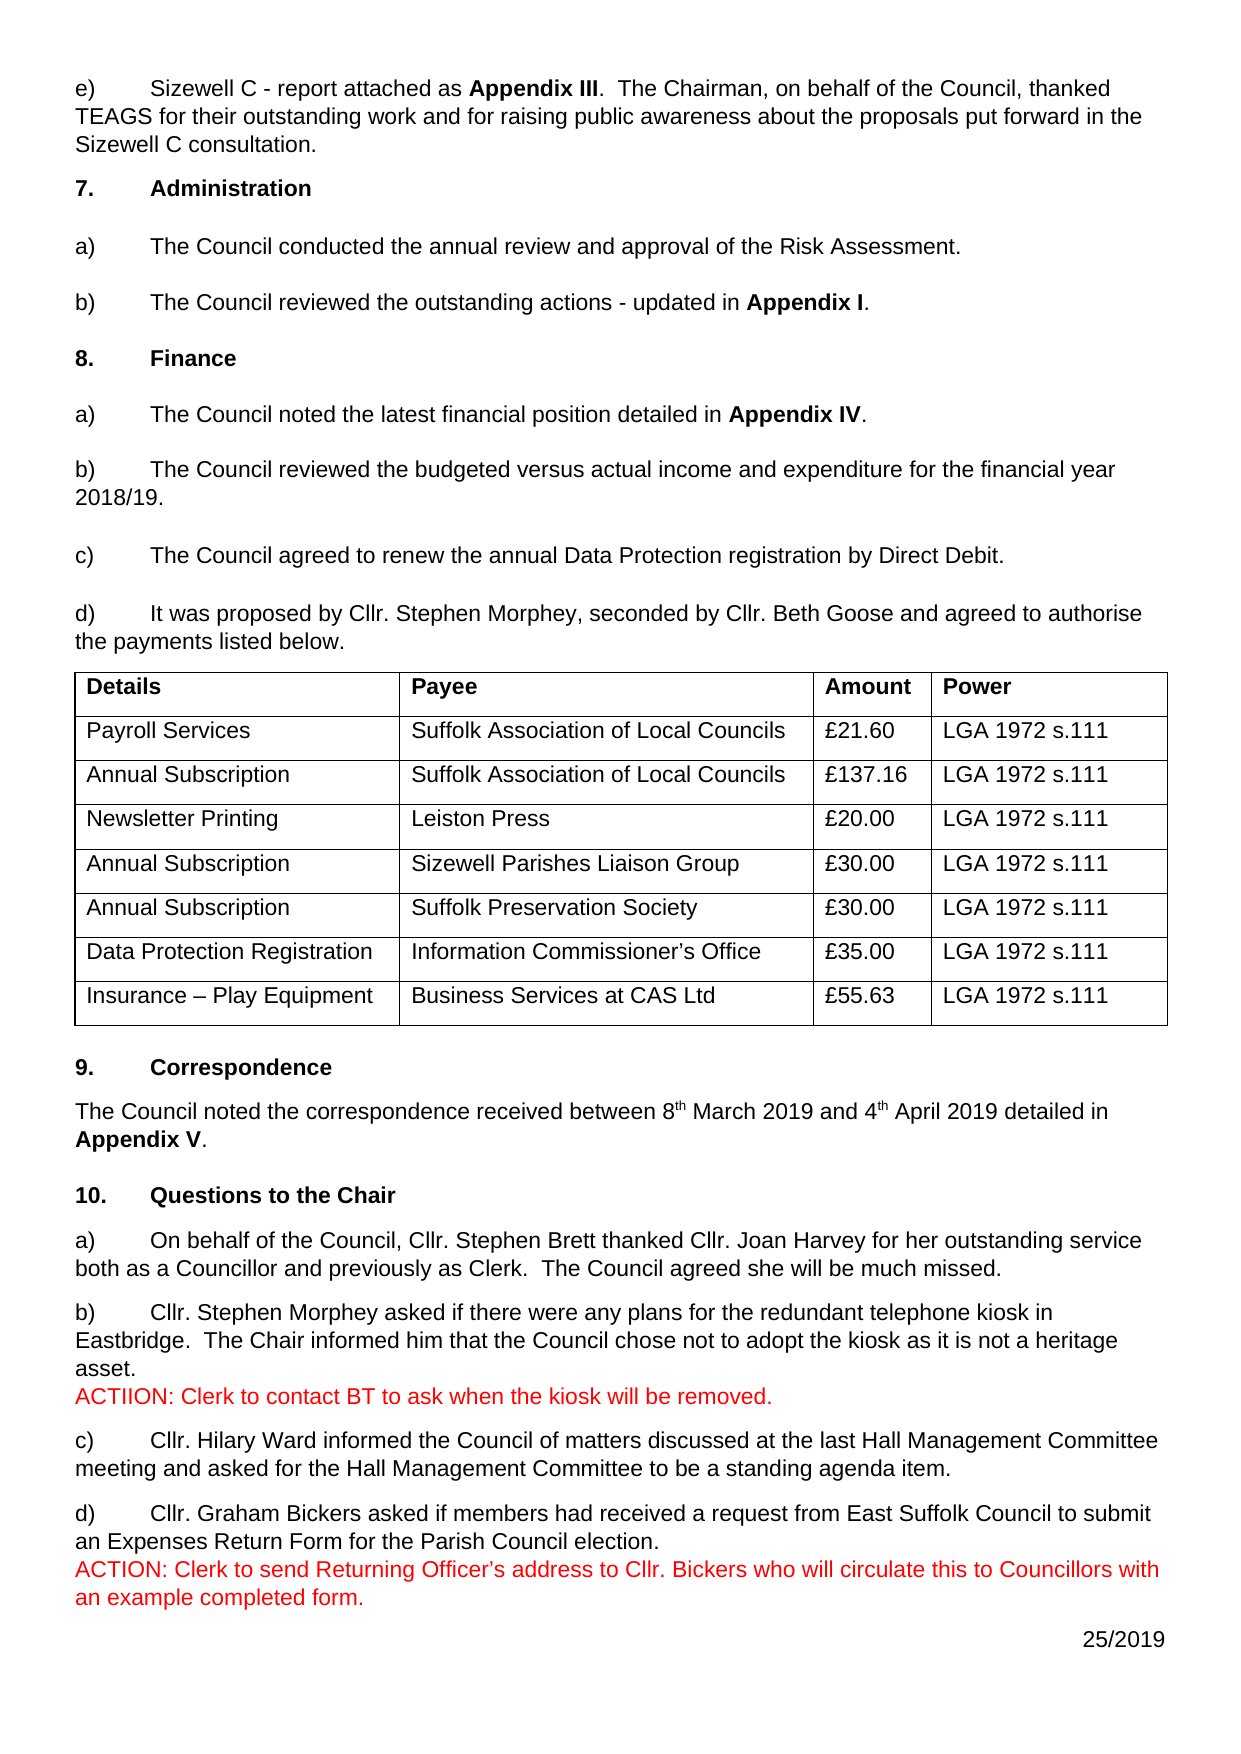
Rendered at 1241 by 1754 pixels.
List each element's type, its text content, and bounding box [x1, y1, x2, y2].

list 8. Finance [75, 345, 1165, 371]
text c) Cllr. Hilary Ward informed the Council of matters discussed at the last Hall Management Committee meeting and asked for the Hall Management Committee to be a standing agenda item. [75, 1427, 1165, 1482]
table_cell Leiston Press [400, 805, 813, 848]
text d) Cllr. Graham Bickers asked if members had received a request from East Suffolk Council to submit an Expenses Return Form for the Parish Council election. ACTION: Clerk to send Returning Officer’s address to Cllr. Bickers who will circulate this to Councillors with an example completed form. [75, 1500, 1165, 1610]
table_header Amount [814, 673, 931, 716]
table_header Power [932, 673, 1167, 716]
list 7. Administration [75, 175, 1165, 202]
text The Council noted the correspondence received between 8th March 2019 and 4th April 2019 detailed in Appendix V. 10. Questions to the Chair [75, 1098, 1165, 1208]
table_cell LGA 1972 s.111 [932, 894, 1167, 937]
table_cell £55.63 [814, 982, 931, 1025]
table_cell Newsletter Printing [76, 805, 399, 848]
table_cell £30.00 [814, 894, 931, 937]
table_cell Information Commissioner’s Office [400, 938, 813, 981]
table_header Payee [400, 673, 813, 716]
table_cell Sizewell Parishes Liaison Group [400, 850, 813, 892]
list a) The Council conducted the annual review and approval of the Risk Assessment. b) The Council reviewed the outstanding actions - updated in Appendix I. [75, 233, 1165, 315]
table_header Details [76, 673, 399, 716]
table_cell Payroll Services [76, 717, 399, 760]
text b) Cllr. Stephen Morphey asked if there were any plans for the redundant telephone kiosk in Eastbridge. The Chair informed him that the Council chose not to adopt the kiosk as it is not a heritage asset. ACTIION: Clerk to contact BT to ask when the kiosk will be removed. [75, 1299, 1165, 1409]
list c) The Council agreed to renew the annual Data Protection registration by Direct Debit. [75, 542, 1165, 598]
table_cell Business Services at CAS Ltd [400, 982, 813, 1025]
table_cell Insurance – Play Equipment [76, 982, 399, 1025]
list 9. Correspondence [75, 1054, 1165, 1080]
table_cell LGA 1972 s.111 [932, 850, 1167, 892]
table_cell LGA 1972 s.111 [932, 717, 1167, 760]
table_cell £30.00 [814, 850, 931, 892]
table_cell £20.00 [814, 805, 931, 848]
text e) Sizewell C - report attached as Appendix III. The Chairman, on behalf of the Council, thanked TEAGS for their outstanding work and for raising public awareness about the proposals put forward in the Sizewell C consultation. [75, 75, 1165, 157]
table_cell Suffolk Preservation Society [400, 894, 813, 937]
list d) It was proposed by Cllr. Stephen Morphey, seconded by Cllr. Beth Goose and agreed to authorise the payments listed below. [75, 600, 1165, 654]
list b) The Council reviewed the budgeted versus actual income and expenditure for the financial year 2018/19. [75, 456, 1165, 540]
table_cell £21.60 [814, 717, 931, 760]
table_cell Annual Subscription [76, 850, 399, 892]
table_cell LGA 1972 s.111 [932, 761, 1167, 804]
table_cell Suffolk Association of Local Councils [400, 761, 813, 804]
table_cell £35.00 [814, 938, 931, 981]
table_cell Annual Subscription [76, 761, 399, 804]
table_cell Data Protection Registration [76, 938, 399, 981]
list a) The Council noted the latest financial position detailed in Appendix IV. [75, 401, 1165, 427]
text a) On behalf of the Council, Cllr. Stephen Brett thanked Cllr. Joan Harvey for her outstanding service both as a Councillor and previously as Clerk. The Council agreed she will be much missed. [75, 1227, 1165, 1281]
table_cell LGA 1972 s.111 [932, 938, 1167, 981]
table_cell LGA 1972 s.111 [932, 982, 1167, 1025]
table_cell Suffolk Association of Local Councils [400, 717, 813, 760]
table_cell Annual Subscription [76, 894, 399, 937]
table_cell LGA 1972 s.111 [932, 805, 1167, 848]
table_cell £137.16 [814, 761, 931, 804]
